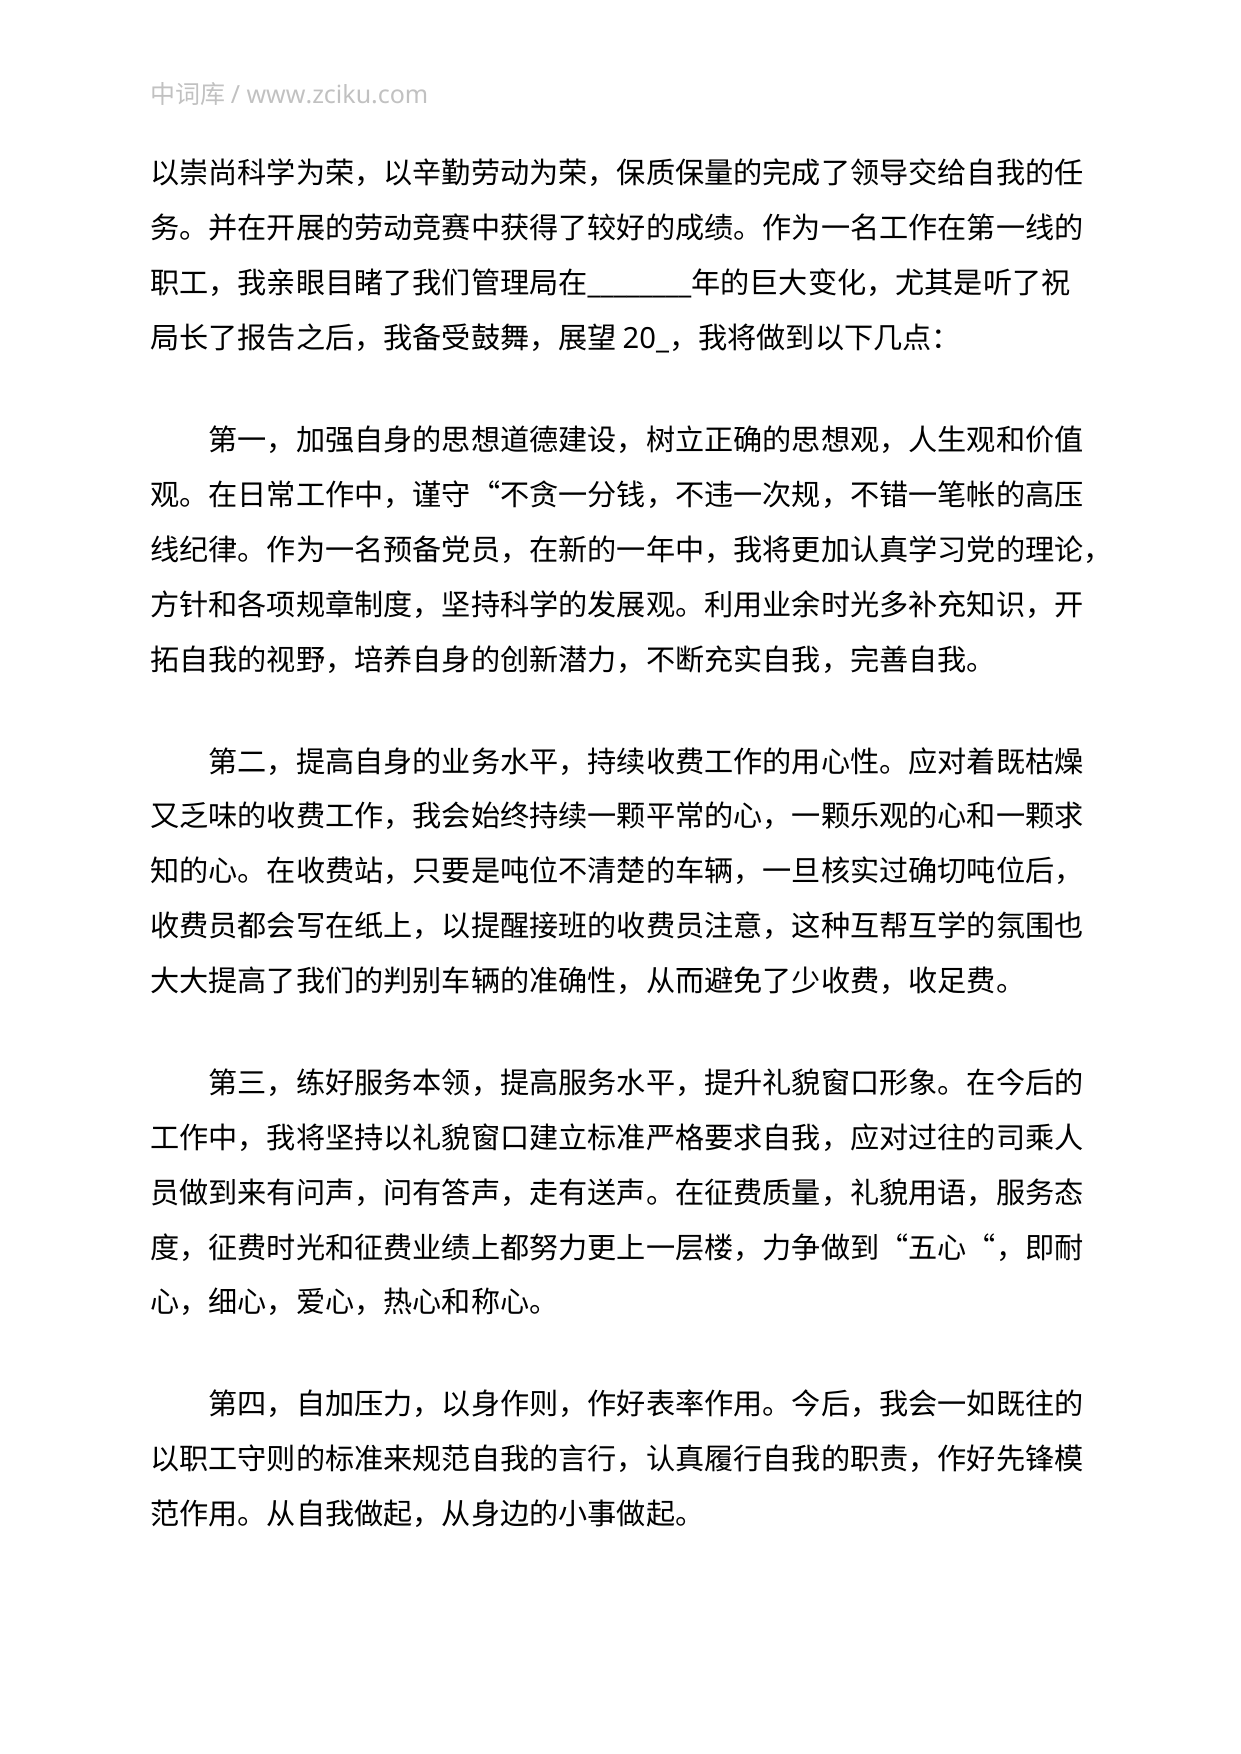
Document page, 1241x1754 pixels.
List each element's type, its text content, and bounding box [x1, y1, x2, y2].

text 第四，自加压力，以身作则，作好表率作用。今后，我会一如既往的以职工守则的标准来规范自我的言行，认真履行自我的职责，作好先锋模范作用。从自我做起，从身边的小事做起。 [150, 1381, 1090, 1533]
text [150, 150, 1090, 357]
text 第一，加强自身的思想道德建设，树立正确的思想观，人生观和价值观。在日常工作中，谨守“不贪一分钱，不违一次规，不错一笔帐的高压线纪律。作为一名预备党员，在新的一年中，我将更加认真学习党的理论，方针和各项规章制度，坚持科学的发展观。利用业余时光多补充知识，开拓自我的视野，培养自身的创新潜力，不断充实自我，完善自我。 [150, 417, 1090, 679]
text 第三，练好服务本领，提高服务水平，提升礼貌窗口形象。在今后的工作中，我将坚持以礼貌窗口建立标准严格要求自我，应对过往的司乘人员做到来有问声，问有答声，走有送声。在征费质量，礼貌用语，服务态度，征费时光和征费业绩上都努力更上一层楼，力争做到“五心“，即耐心，细心，爱心，热心和称心。 [150, 1059, 1090, 1321]
text 第二，提高自身的业务水平，持续收费工作的用心性。应对着既枯燥又乏味的收费工作，我会始终持续一颗平常的心，一颗乐观的心和一颗求知的心。在收费站，只要是吨位不清楚的车辆，一旦核实过确切吨位后，收费员都会写在纸上，以提醒接班的收费员注意，这种互帮互学的氛围也大大提高了我们的判别车辆的准确性，从而避免了少收费，收足费。 [150, 738, 1090, 1000]
